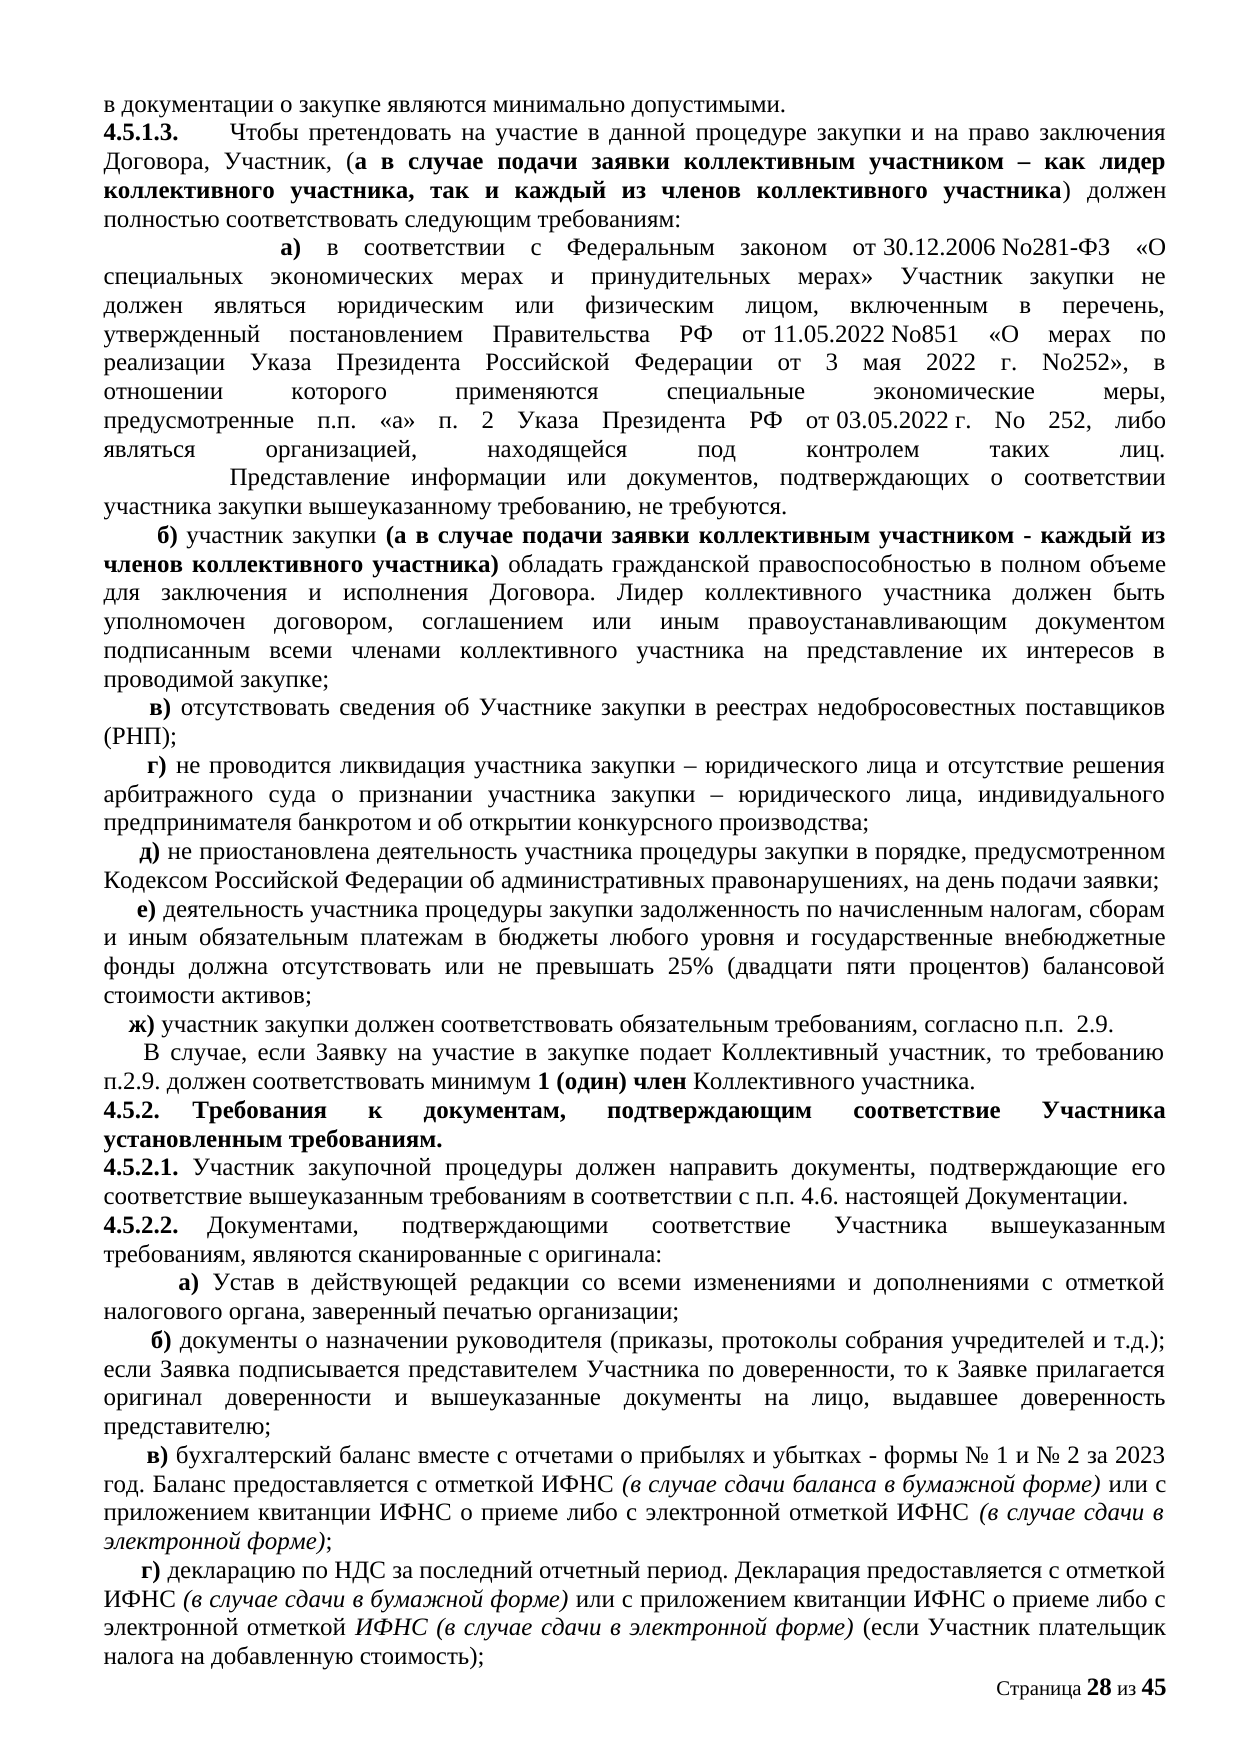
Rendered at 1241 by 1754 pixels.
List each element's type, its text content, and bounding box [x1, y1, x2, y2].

text ж) участник закупки должен соответствовать обязательным требованиям, согласно п.п. 2.9. [103, 1009, 1166, 1037]
text В случае, если Заявку на участие в закупке подает Коллективный участник, то требованию п.2.9. должен соответствовать минимум 1 (один) член Коллективного участника. [103, 1037, 1166, 1095]
list а) в соответствии с Федеральным законом от 30.12.2006 No281-ФЗ «О специальных экономических мерах и принудительных мерах» Участник закупки не должен являться юридическим или физическим лицом, включенным в перечень, утвержденный постановлением Правительства РФ от 11.05.2022 No851 «О мерах по реализации Указа Президента Российской Федерации от 3 мая 2022 г. No252», в отношении которого применяются специальные экономические меры, предусмотренные п.п. «а» п. 2 Указа Президента РФ от 03.05.2022 г. No 252, либо являться организацией, находящейся под контролем таких лиц. Представление информации или документов, подтверждающих о соответствии участника закупки вышеуказанному требованию, не требуются. [103, 232, 1166, 520]
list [103, 89, 1166, 117]
list Документами, подтверждающими соответствие Участника вышеуказанным требованиям, являются сканированные с оригинала: [103, 1210, 1166, 1267]
list Требования к документам, подтверждающим соответствие Участника установленным требованиям. [103, 1095, 1166, 1152]
text г) декларацию по НДС за последний отчетный период. Декларация предоставляется с отметкой ИФНС (в случае сдачи в бумажной форме) или с приложением квитанции ИФНС о приеме либо с электронной отметкой ИФНС (в случае сдачи в электронной форме) (если Участник плательщик налога на добавленную стоимость); [103, 1555, 1166, 1670]
text б) участник закупки (а в случае подачи заявки коллективным участником - каждый из членов коллективного участника) обладать гражданской правоспособностью в полном объеме для заключения и исполнения Договора. Лидер коллективного участника должен быть уполномочен договором, соглашением или иным правоустанавливающим документом подписанным всеми членами коллективного участника на представление их интересов в проводимой закупке; [103, 520, 1166, 692]
text в) отсутствовать сведения об Участнике закупки в реестрах недобросовестных поставщиков (РНП); [103, 692, 1166, 750]
text б) документы о назначении руководителя (приказы, протоколы собрания учредителей и т.д.); если Заявка подписывается представителем Участника по доверенности, то к Заявке прилагается оригинал доверенности и вышеуказанные документы на лицо, выдавшее доверенность представителю; [103, 1325, 1166, 1440]
text д) не приостановлена деятельность участника процедуры закупки в порядке, предусмотренном Кодексом Российской Федерации об административных правонарушениях, на день подачи заявки; [103, 836, 1166, 894]
text в) бухгалтерский баланс вместе с отчетами о прибылях и убытках - формы № 1 и № 2 за 2023 год. Баланс предоставляется с отметкой ИФНС (в случае сдачи баланса в бумажной форме) или с приложением квитанции ИФНС о приеме либо с электронной отметкой ИФНС (в случае сдачи в электронной форме); [103, 1440, 1166, 1555]
list Чтобы претендовать на участие в данной процедуре закупки и на право заключения Договора, Участник, (а в случае подачи заявки коллективным участником – как лидер коллективного участника, так и каждый из членов коллективного участника) должен полностью соответствовать следующим требованиям: [103, 117, 1166, 232]
list Участник закупочной процедуры должен направить документы, подтверждающие его соответствие вышеуказанным требованиям в соответствии с п.п. 4.6. настоящей Документации. [103, 1152, 1166, 1210]
text г) не проводится ликвидация участника закупки – юридического лица и отсутствие решения арбитражного суда о признании участника закупки – юридического лица, индивидуального предпринимателя банкротом и об открытии конкурсного производства; [103, 750, 1166, 836]
text е) деятельность участника процедуры закупки задолженность по начисленным налогам, сборам и иным обязательным платежам в бюджеты любого уровня и государственные внебюджетные фонды должна отсутствовать или не превышать 25% (двадцати пяти процентов) балансовой стоимости активов; [103, 894, 1166, 1009]
text а) Устав в действующей редакции со всеми изменениями и дополнениями с отметкой налогового органа, заверенный печатью организации; [103, 1267, 1166, 1325]
